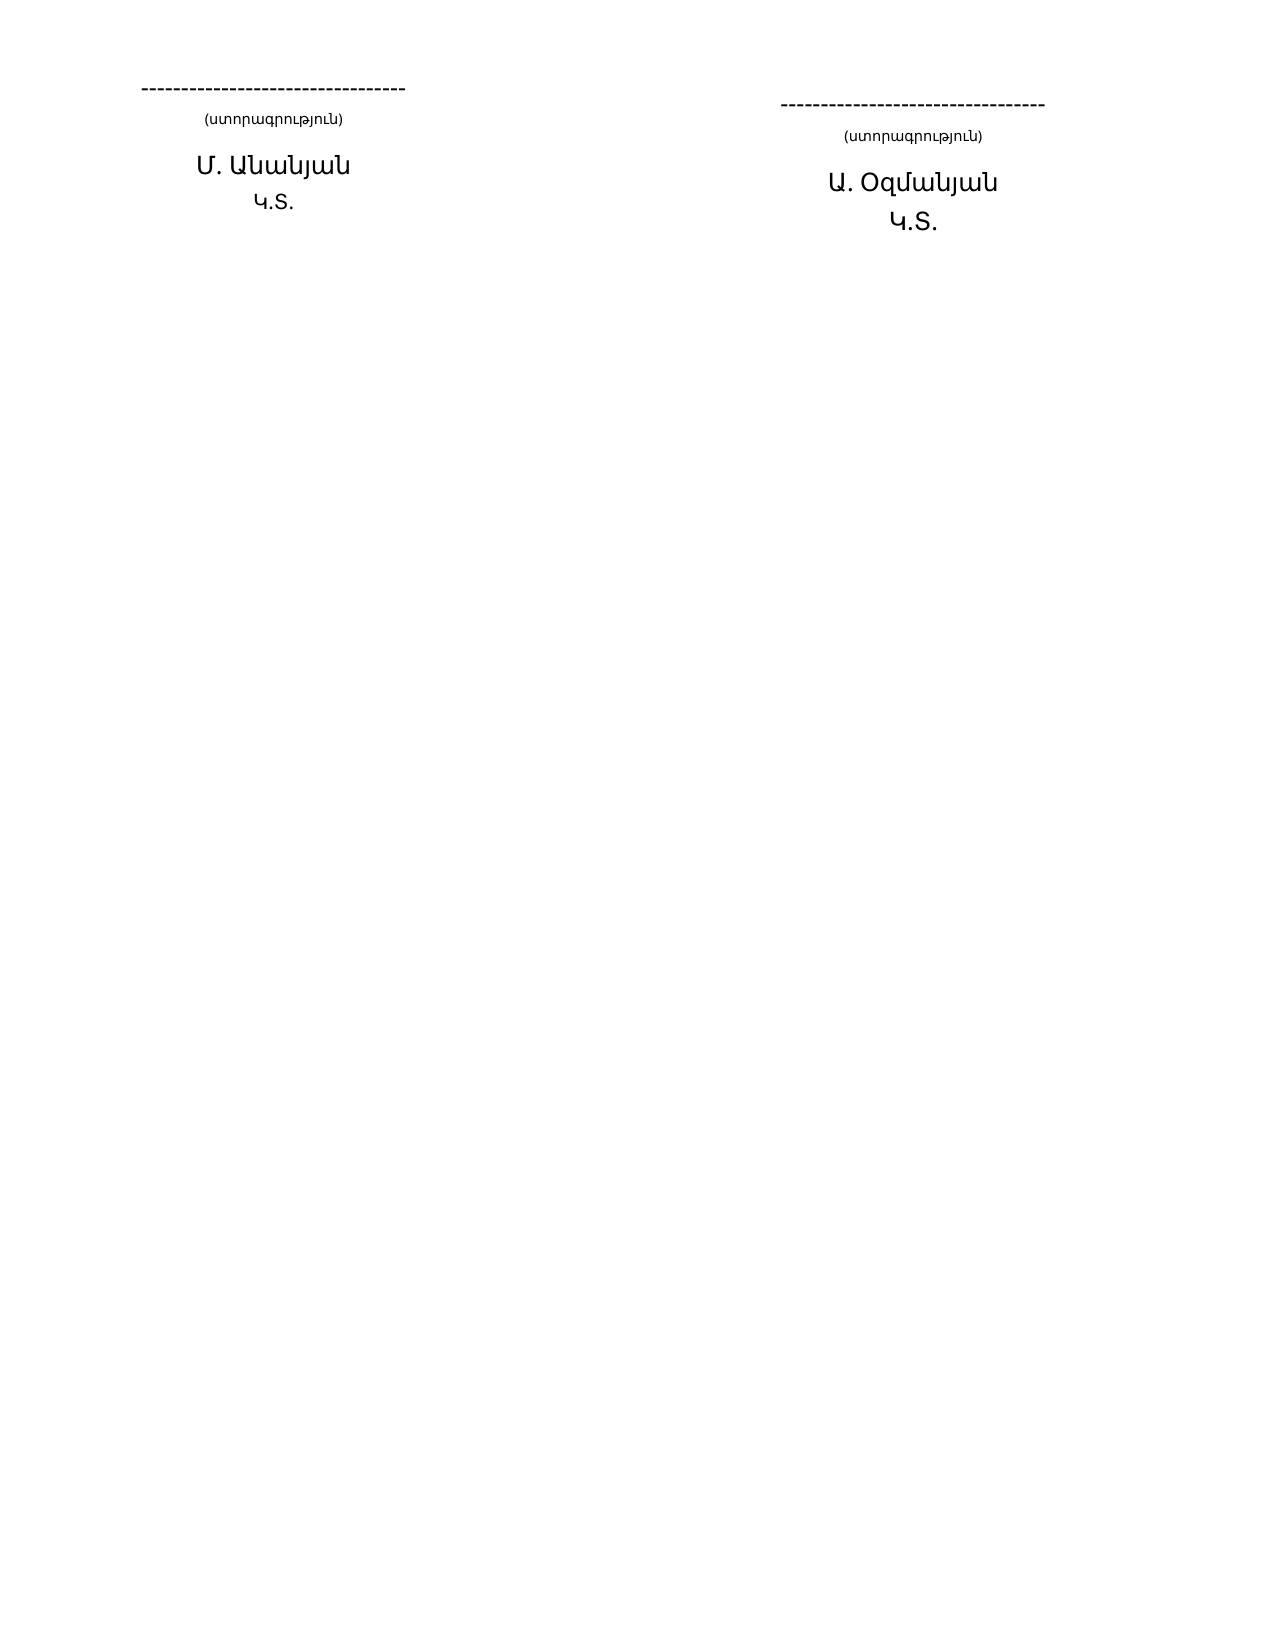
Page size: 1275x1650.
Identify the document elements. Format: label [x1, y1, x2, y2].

table_header [0, 47, 591, 242]
table_header [591, 47, 1236, 242]
